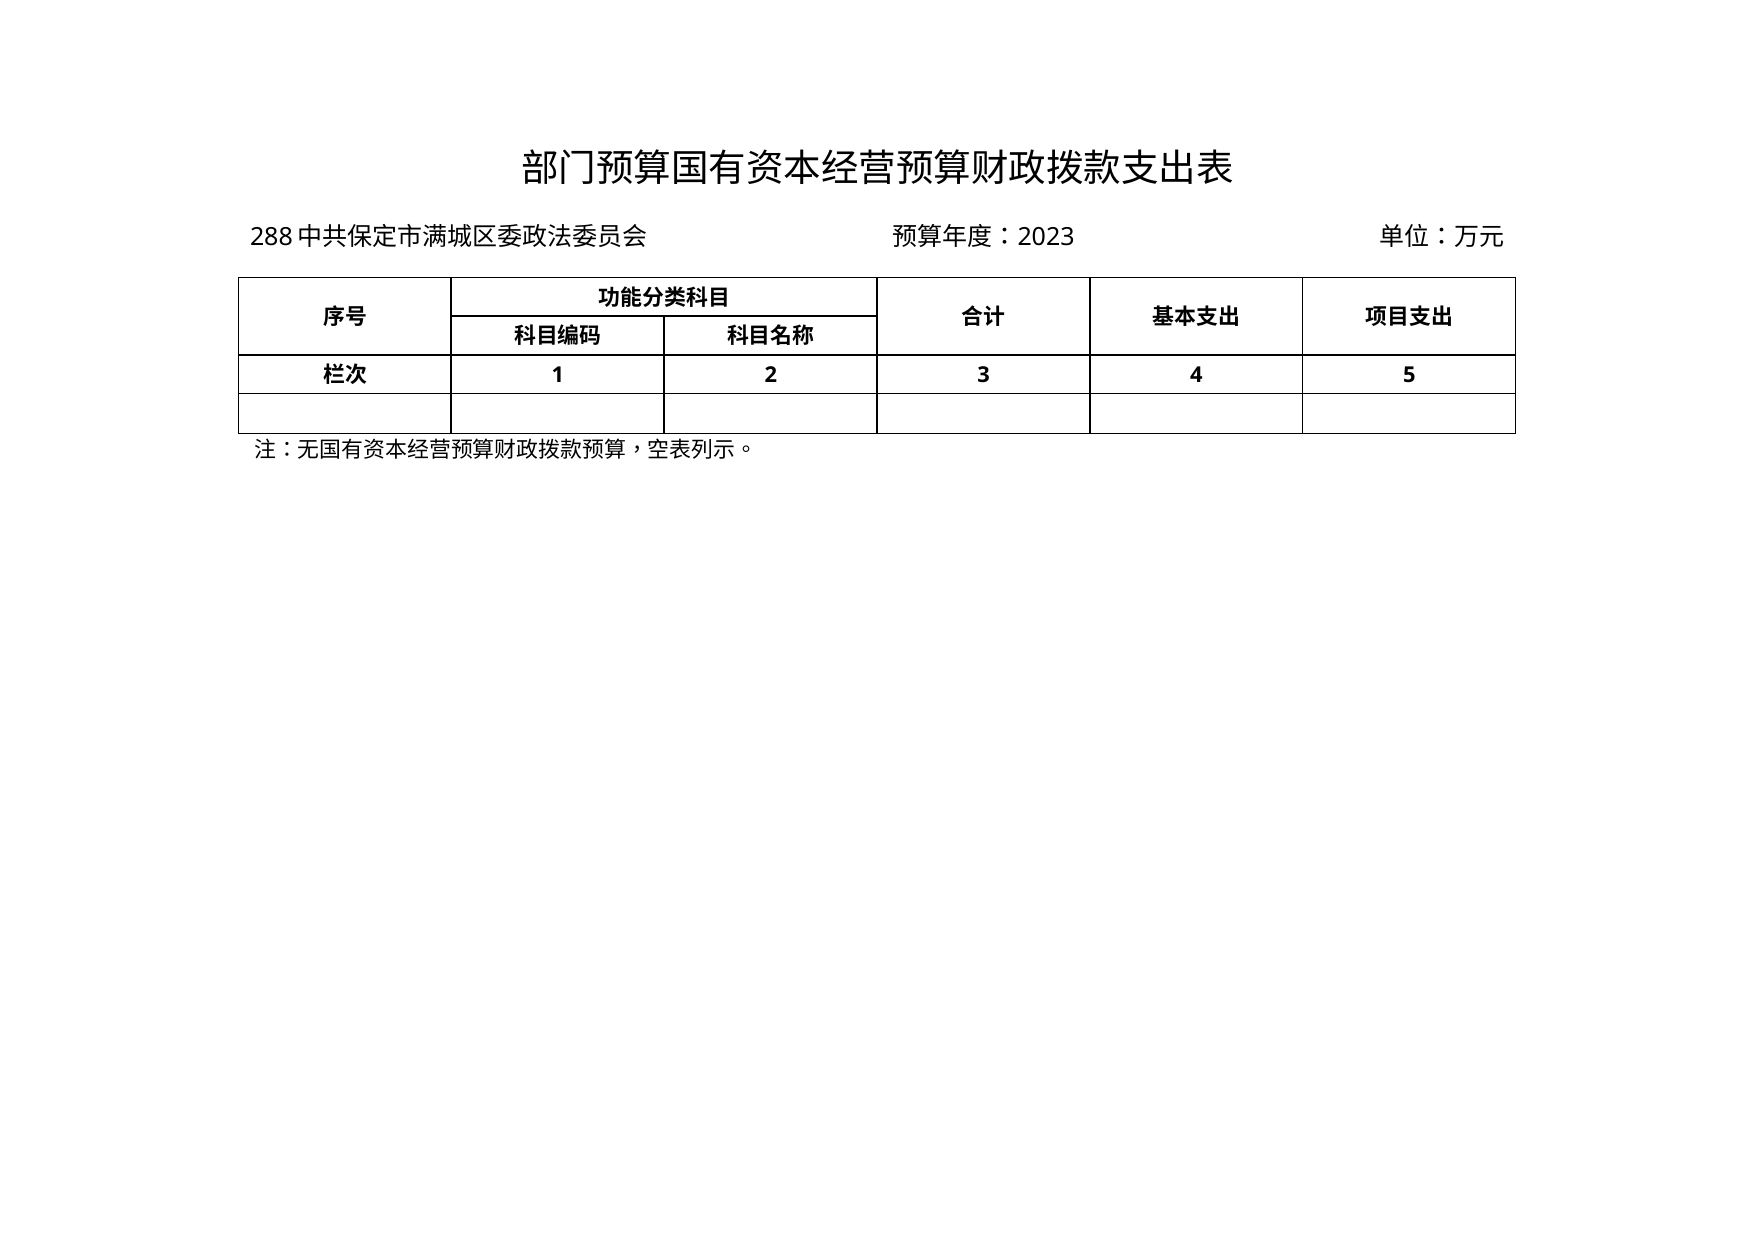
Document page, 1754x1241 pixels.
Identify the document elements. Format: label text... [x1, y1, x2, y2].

table_cell 科目名称 [665, 317, 876, 354]
table_header 预算年度：2023 [878, 195, 1089, 277]
table_header 单位：万元 [1091, 195, 1515, 277]
text 注：无国有资本经营预算财政拨款预算，空表列示。 [106, 434, 1648, 464]
table_cell 2 [665, 356, 876, 392]
table_cell 基本支出 [1091, 278, 1302, 354]
table_cell 栏次 [239, 356, 450, 392]
table_cell [452, 394, 663, 432]
text 部门预算国有资本经营预算财政拨款支出表 [106, 142, 1648, 193]
table_header 288中共保定市满城区委政法委员会 [239, 195, 876, 277]
table_cell 合计 [878, 278, 1089, 354]
table_cell 序号 [239, 278, 450, 354]
table_cell [1303, 394, 1515, 432]
table_cell 科目编码 [452, 317, 663, 354]
table_cell 4 [1091, 356, 1302, 392]
table_cell [239, 394, 450, 432]
table_cell 1 [452, 356, 663, 392]
table_cell [665, 394, 876, 432]
table_cell 项目支出 [1303, 278, 1515, 354]
table_cell 3 [878, 356, 1089, 392]
table_cell [1091, 394, 1302, 432]
table_cell 5 [1303, 356, 1515, 392]
table_cell 功能分类科目 [452, 278, 876, 315]
table_cell [878, 394, 1089, 432]
